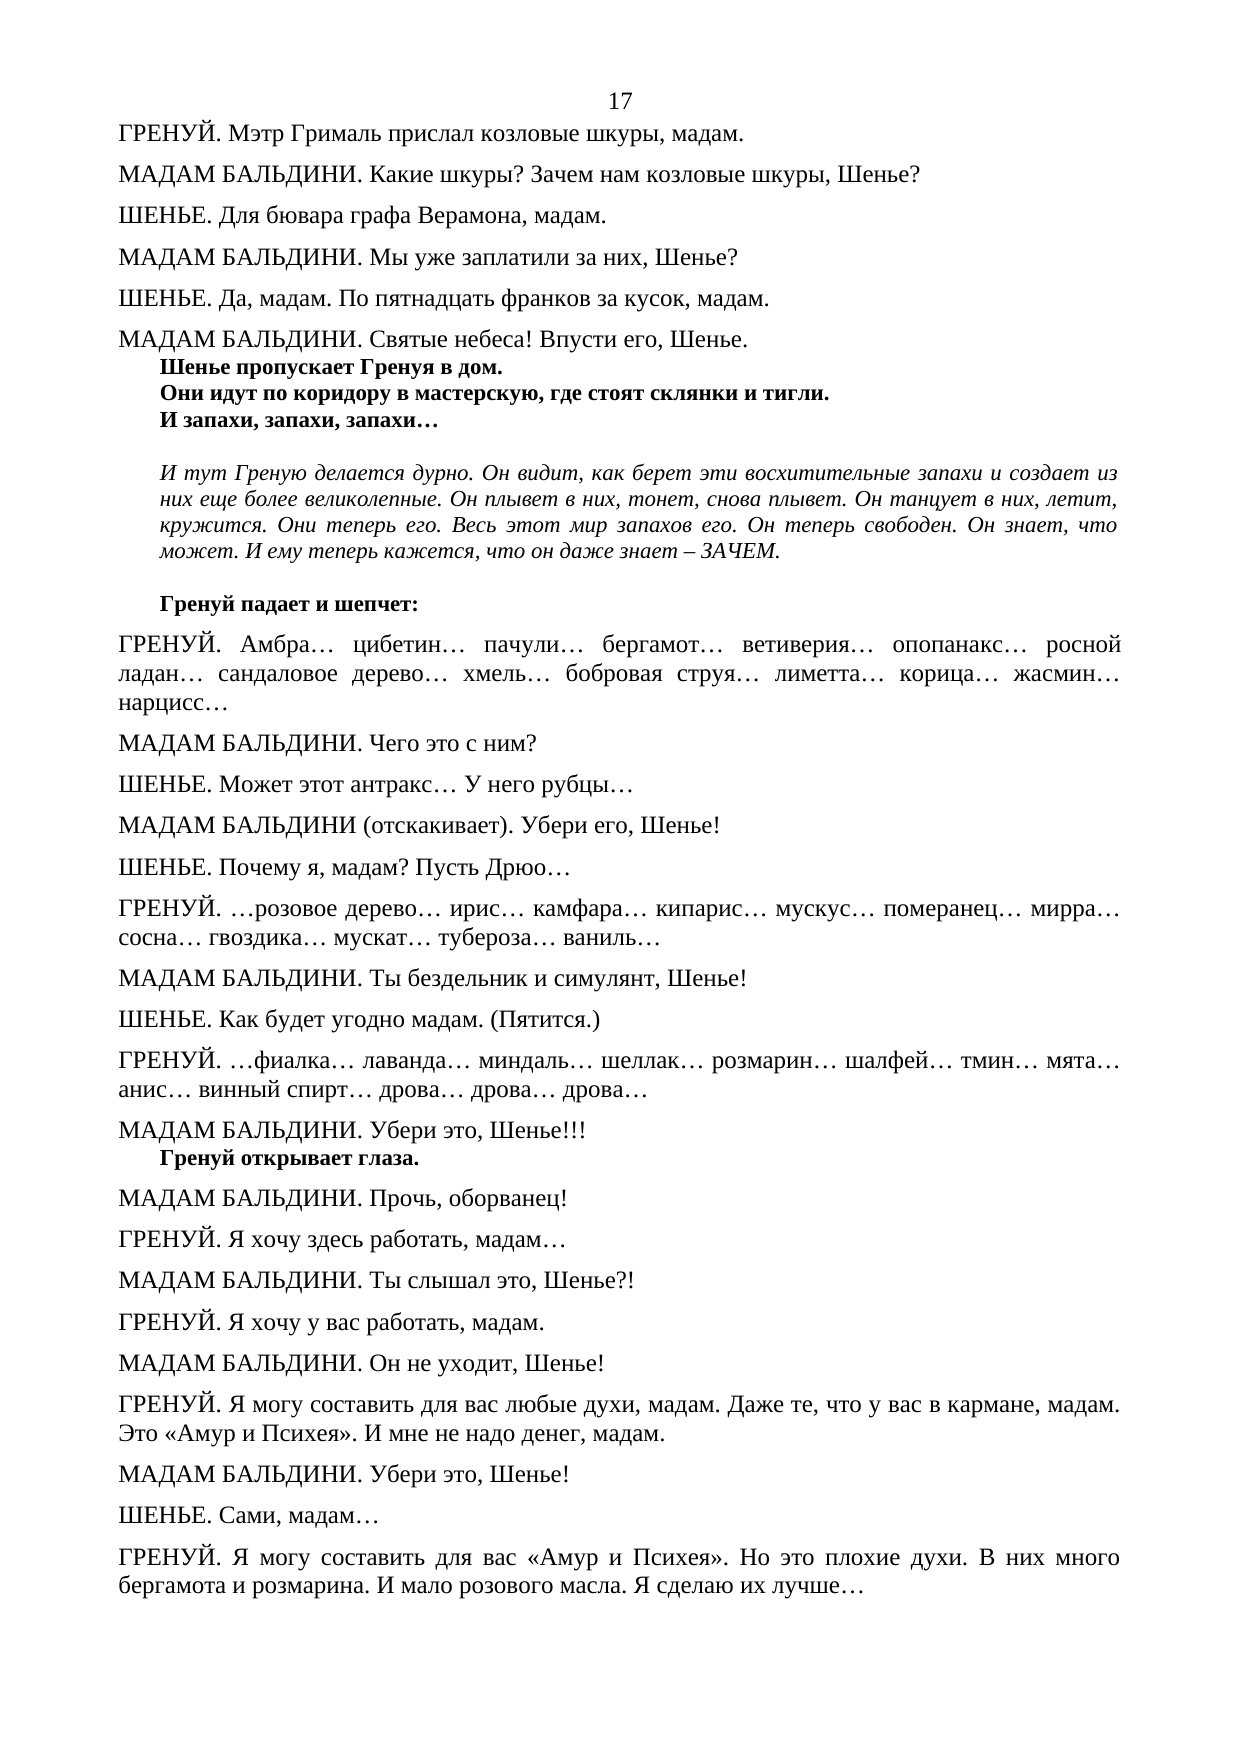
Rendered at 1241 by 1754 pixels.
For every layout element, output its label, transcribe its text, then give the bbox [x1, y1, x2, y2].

text МАДАМ БАЛЬДИНИ (отскакивает). Убери его, Шенье! [118, 810, 1122, 839]
text МАДАМ БАЛЬДИНИ. Убери это, Шенье! [118, 1459, 1122, 1488]
text ШЕНЬЕ. Сами, мадам… [118, 1501, 1122, 1529]
text МАДАМ БАЛЬДИНИ. Прочь, оборванец! [118, 1183, 1122, 1212]
text И тут Греную делается дурно. Он видит, как берет эти восхитительные запахи и создает из них еще более великолепные. Он плывет в них, тонет, снова плывет. Он танцует в них, летит, кружится. Они теперь его. Весь этот мир запахов его. Он теперь свободен. Он знает, что может. И ему теперь кажется, что он даже знает – ЗАЧЕМ. [159, 458, 1122, 564]
text МАДАМ БАЛЬДИНИ. Чего это с ним? [118, 728, 1122, 757]
text ШЕНЬЕ. Для бювара графа Верамона, мадам. [118, 201, 1122, 229]
text МАДАМ БАЛЬДИНИ. Ты слышал это, Шенье?! [118, 1266, 1122, 1294]
text Гренуй падает и шепчет: [159, 590, 1122, 617]
text ГРЕНУЙ. Я могу составить для вас любые духи, мадам. Даже те, что у вас в кармане, мадам. Это «Амур и Психея». И мне не надо денег, мадам. [118, 1389, 1122, 1447]
text И запахи, запахи, запахи… [159, 406, 1122, 432]
text МАДАМ БАЛЬДИНИ. Святые небеса! Впусти его, Шенье. [118, 324, 1122, 353]
text ГРЕНУЙ. Я хочу у вас работать, мадам. [118, 1307, 1122, 1336]
text ШЕНЬЕ. Может этот антракс… У него рубцы… [118, 769, 1122, 798]
text ГРЕНУЙ. Я могу составить для вас «Амур и Психея». Но это плохие духи. В них много бергамота и розмарина. И мало розового масла. Я сделаю их лучше… [118, 1542, 1122, 1599]
text МАДАМ БАЛЬДИНИ. Он не уходит, Шенье! [118, 1348, 1122, 1377]
text МАДАМ БАЛЬДИНИ. Мы уже заплатили за них, Шенье? [118, 242, 1122, 271]
text ГРЕНУЙ. Амбра… цибетин… пачули… бергамот… ветиверия… опопанакс… росной ладан… сандаловое дерево… хмель… бобровая струя… лиметта… корица… жасмин… нарцисс… [118, 629, 1122, 715]
text ГРЕНУЙ. Я хочу здесь работать, мадам… [118, 1224, 1122, 1253]
text ШЕНЬЕ. Да, мадам. По пятнадцать франков за кусок, мадам. [118, 283, 1122, 312]
text Гренуй открывает глаза. [159, 1144, 1122, 1171]
text ГРЕНУЙ. Мэтр Грималь прислал козловые шкуры, мадам. [118, 118, 1122, 147]
text МАДАМ БАЛЬДИНИ. Убери это, Шенье!!! [118, 1115, 1122, 1144]
text Шенье пропускает Гренуя в дом. [159, 353, 1122, 379]
text ГРЕНУЙ. …фиалка… лаванда… миндаль… шеллак… розмарин… шалфей… тмин… мята… анис… винный спирт… дрова… дрова… дрова… [118, 1045, 1122, 1103]
text ШЕНЬЕ. Почему я, мадам? Пусть Дрюо… [118, 852, 1122, 880]
text ШЕНЬЕ. Как будет угодно мадам. (Пятится.) [118, 1004, 1122, 1033]
text МАДАМ БАЛЬДИНИ. Какие шкуры? Зачем нам козловые шкуры, Шенье? [118, 159, 1122, 188]
text МАДАМ БАЛЬДИНИ. Ты бездельник и симулянт, Шенье! [118, 963, 1122, 992]
text ГРЕНУЙ. …розовое дерево… ирис… камфара… кипарис… мускус… померанец… мирра… сосна… гвоздика… мускат… тубероза… ваниль… [118, 893, 1122, 950]
text Они идут по коридору в мастерскую, где стоят склянки и тигли. [159, 379, 1122, 406]
